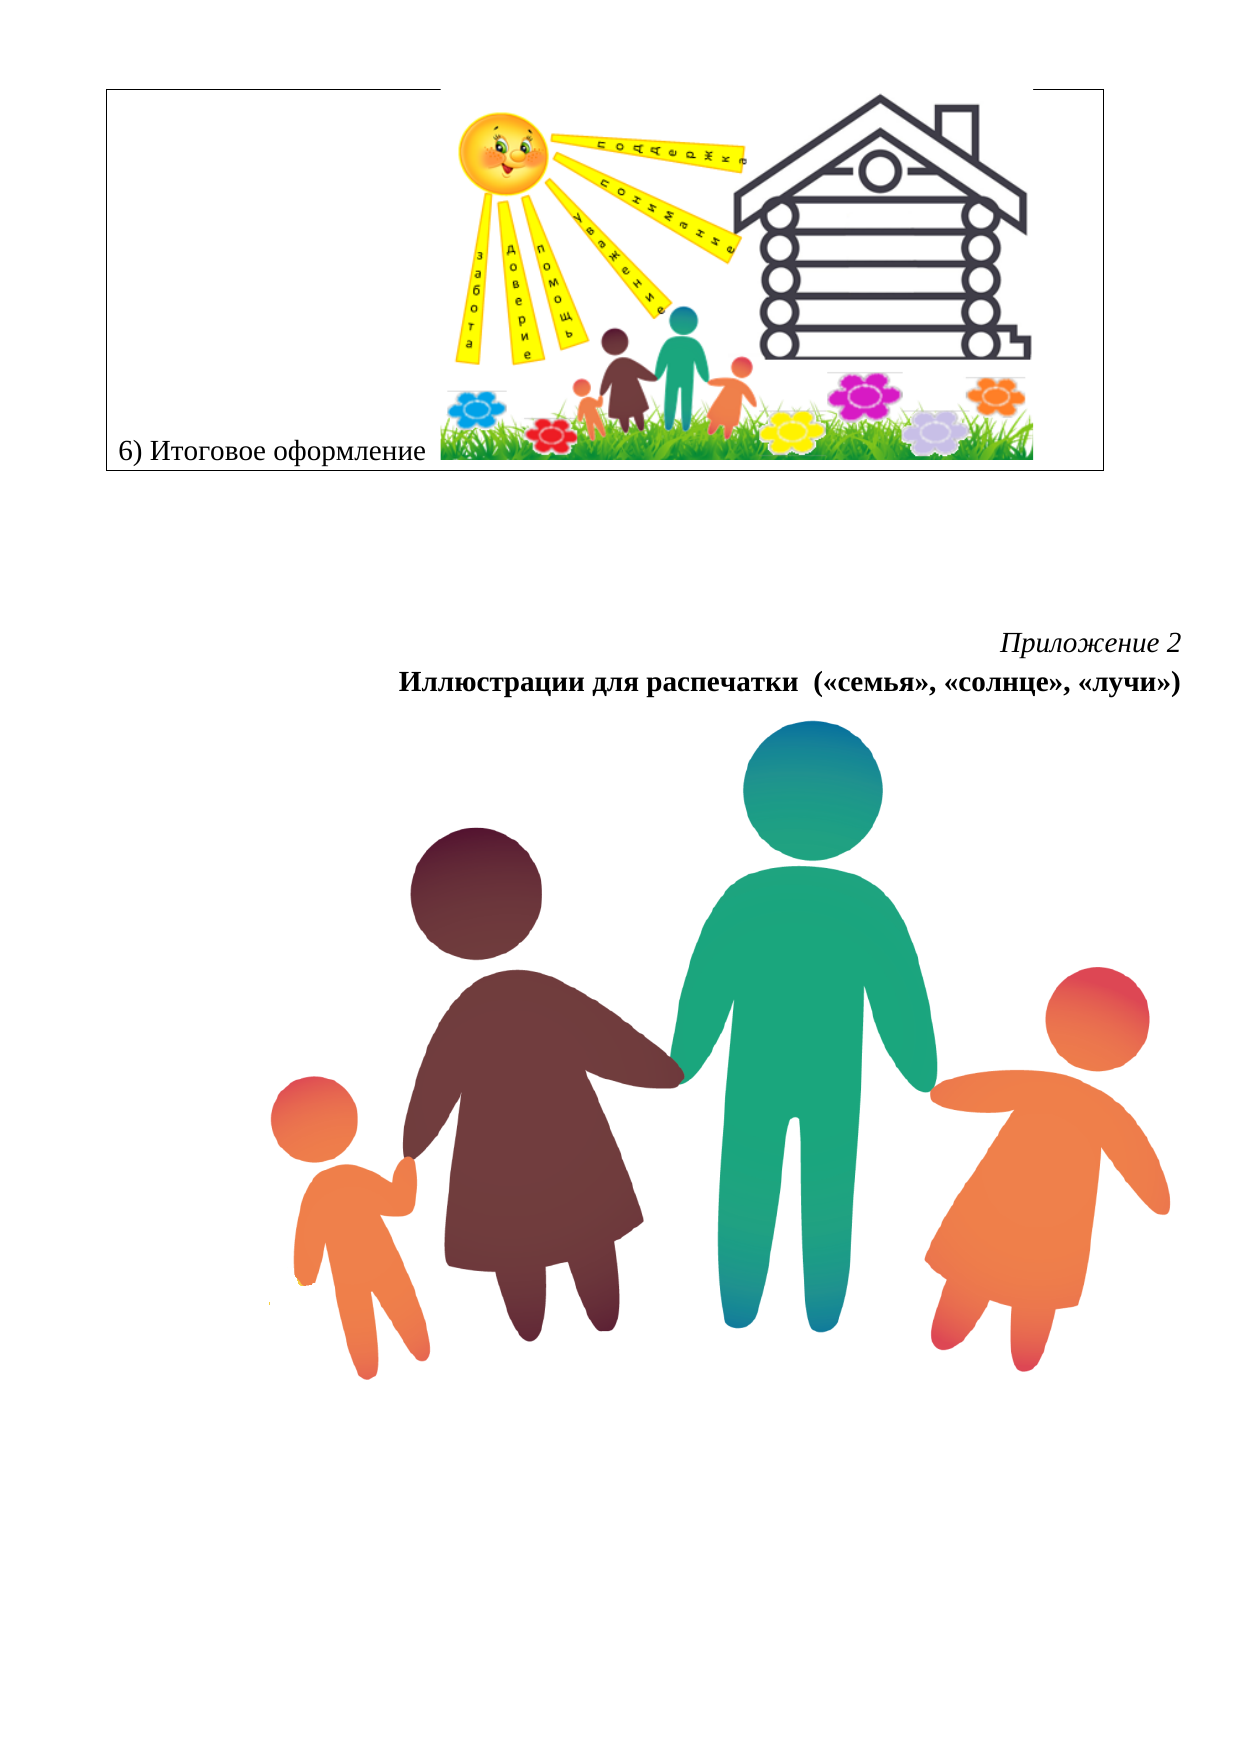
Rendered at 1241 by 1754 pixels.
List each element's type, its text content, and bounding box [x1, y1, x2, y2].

text Иллюстрации для распечатки («семья», «солнце», «лучи») [118, 664, 1181, 697]
table_cell 6) Итоговое оформление [107, 90, 1103, 470]
picture [440, 89, 1034, 460]
text Приложение 2 [118, 625, 1181, 659]
picture [255, 702, 1182, 1388]
